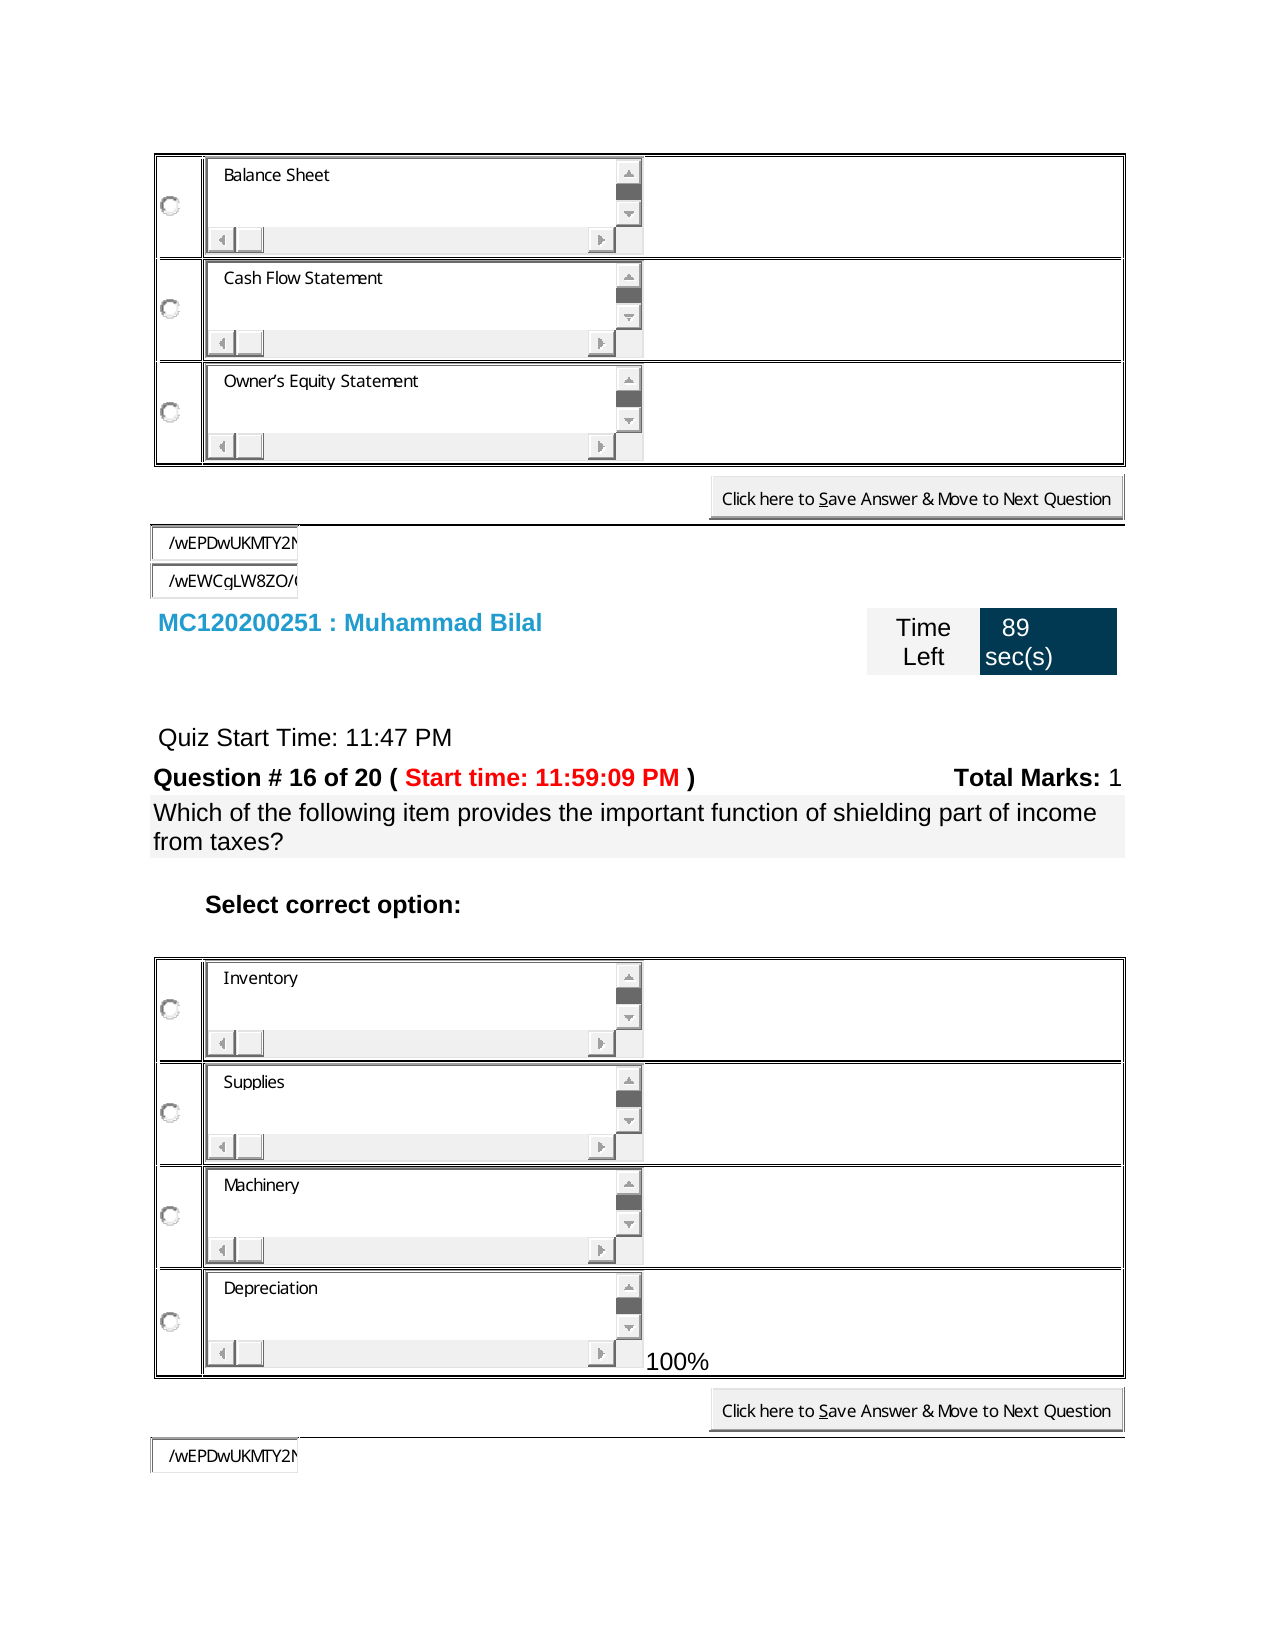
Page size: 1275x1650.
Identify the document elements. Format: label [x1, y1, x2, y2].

table_header [150, 469, 1125, 524]
table_header [150, 1382, 1125, 1437]
